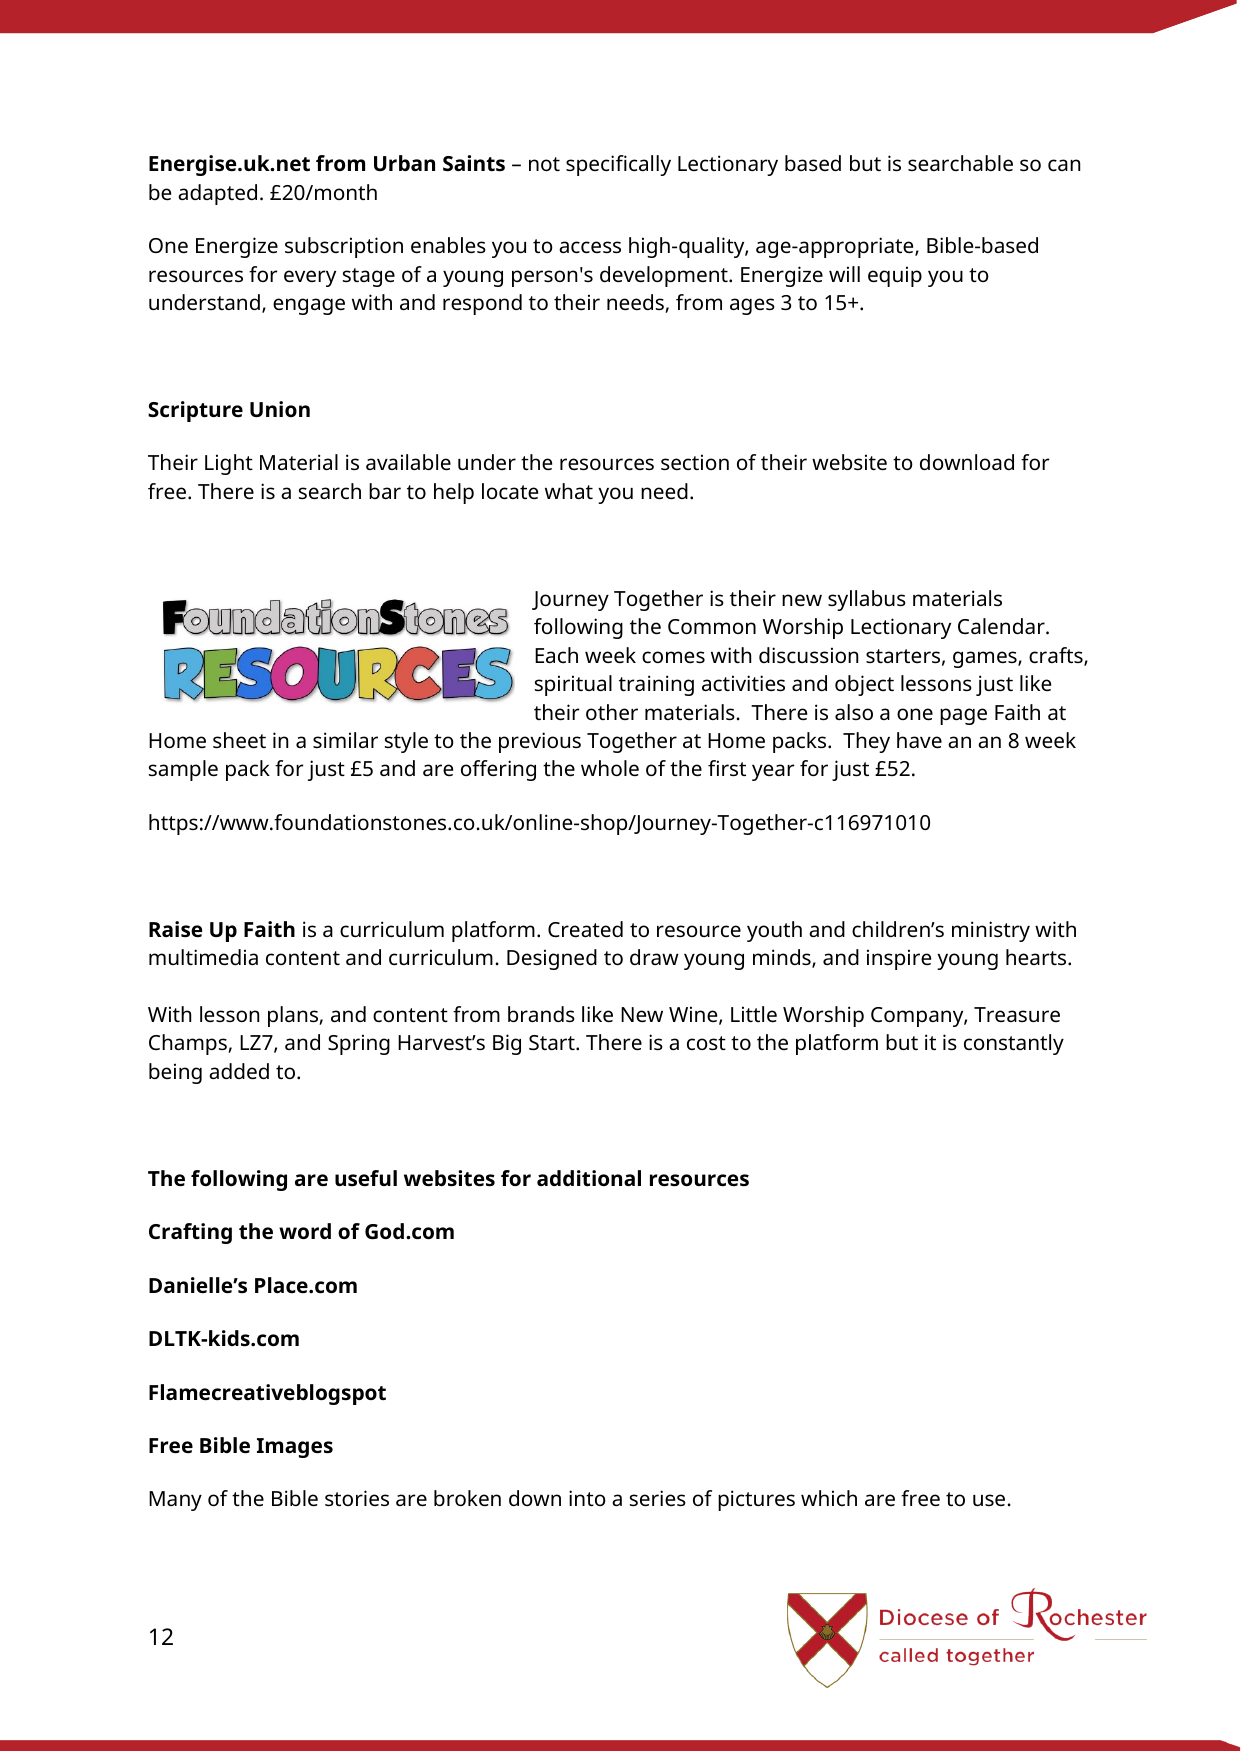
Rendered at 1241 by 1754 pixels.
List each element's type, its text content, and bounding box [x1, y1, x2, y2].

text Free Bible Images [148, 1431, 1092, 1459]
text Journey Together is their new syllabus materials following the Common Worship Lectionary Calendar. Each week comes with discussion starters, games, crafts, spiritual training activities and object lessons just like their other materials. There is also a one page Faith at Home sheet in a similar style to the previous Together at Home packs. They have an an 8 week sample pack for just £5 and are offering the whole of the first year for just £52. [148, 584, 1092, 783]
text Their Light Material is available under the resources section of their website to download for free. There is a search bar to help locate what you need. [148, 448, 1092, 505]
picture [158, 594, 515, 708]
text Raise Up Faith is a curriculum platform. Created to resource youth and children’s ministry with multimedia content and curriculum. Designed to draw young minds, and inspire young hearts. With lesson plans, and content from brands like New Wine, Little Worship Company, Treasure Champs, LZ7, and Spring Harvest’s Big Start. There is a cost to the platform but it is constantly being added to. [148, 915, 1092, 1085]
text DLTK-kids.com [148, 1324, 1092, 1353]
text Flamecreativeblogspot [148, 1378, 1092, 1406]
text Many of the Bible stories are broken down into a series of pictures which are free to use. [148, 1484, 1092, 1513]
text Scripture Union [148, 395, 1092, 423]
picture [0, 1565, 1241, 1751]
text https://www.foundationstones.co.uk/online-shop/Journey-Together-c116971010 [148, 808, 1092, 836]
text Crafting the word of God.com [148, 1217, 1092, 1246]
picture [0, 0, 1237, 40]
text Danielle’s Place.com [148, 1271, 1092, 1299]
text The following are useful websites for additional resources [148, 1164, 1092, 1192]
text One Energize subscription enables you to access high-quality, age-appropriate, Bible-based resources for every stage of a young person's development. Energize will equip you to understand, engage with and respond to their needs, from ages 3 to 15+. [148, 231, 1092, 317]
text Energise.uk.net from Urban Saints – not specifically Lectionary based but is searchable so can be adapted. £20/month [148, 149, 1092, 206]
